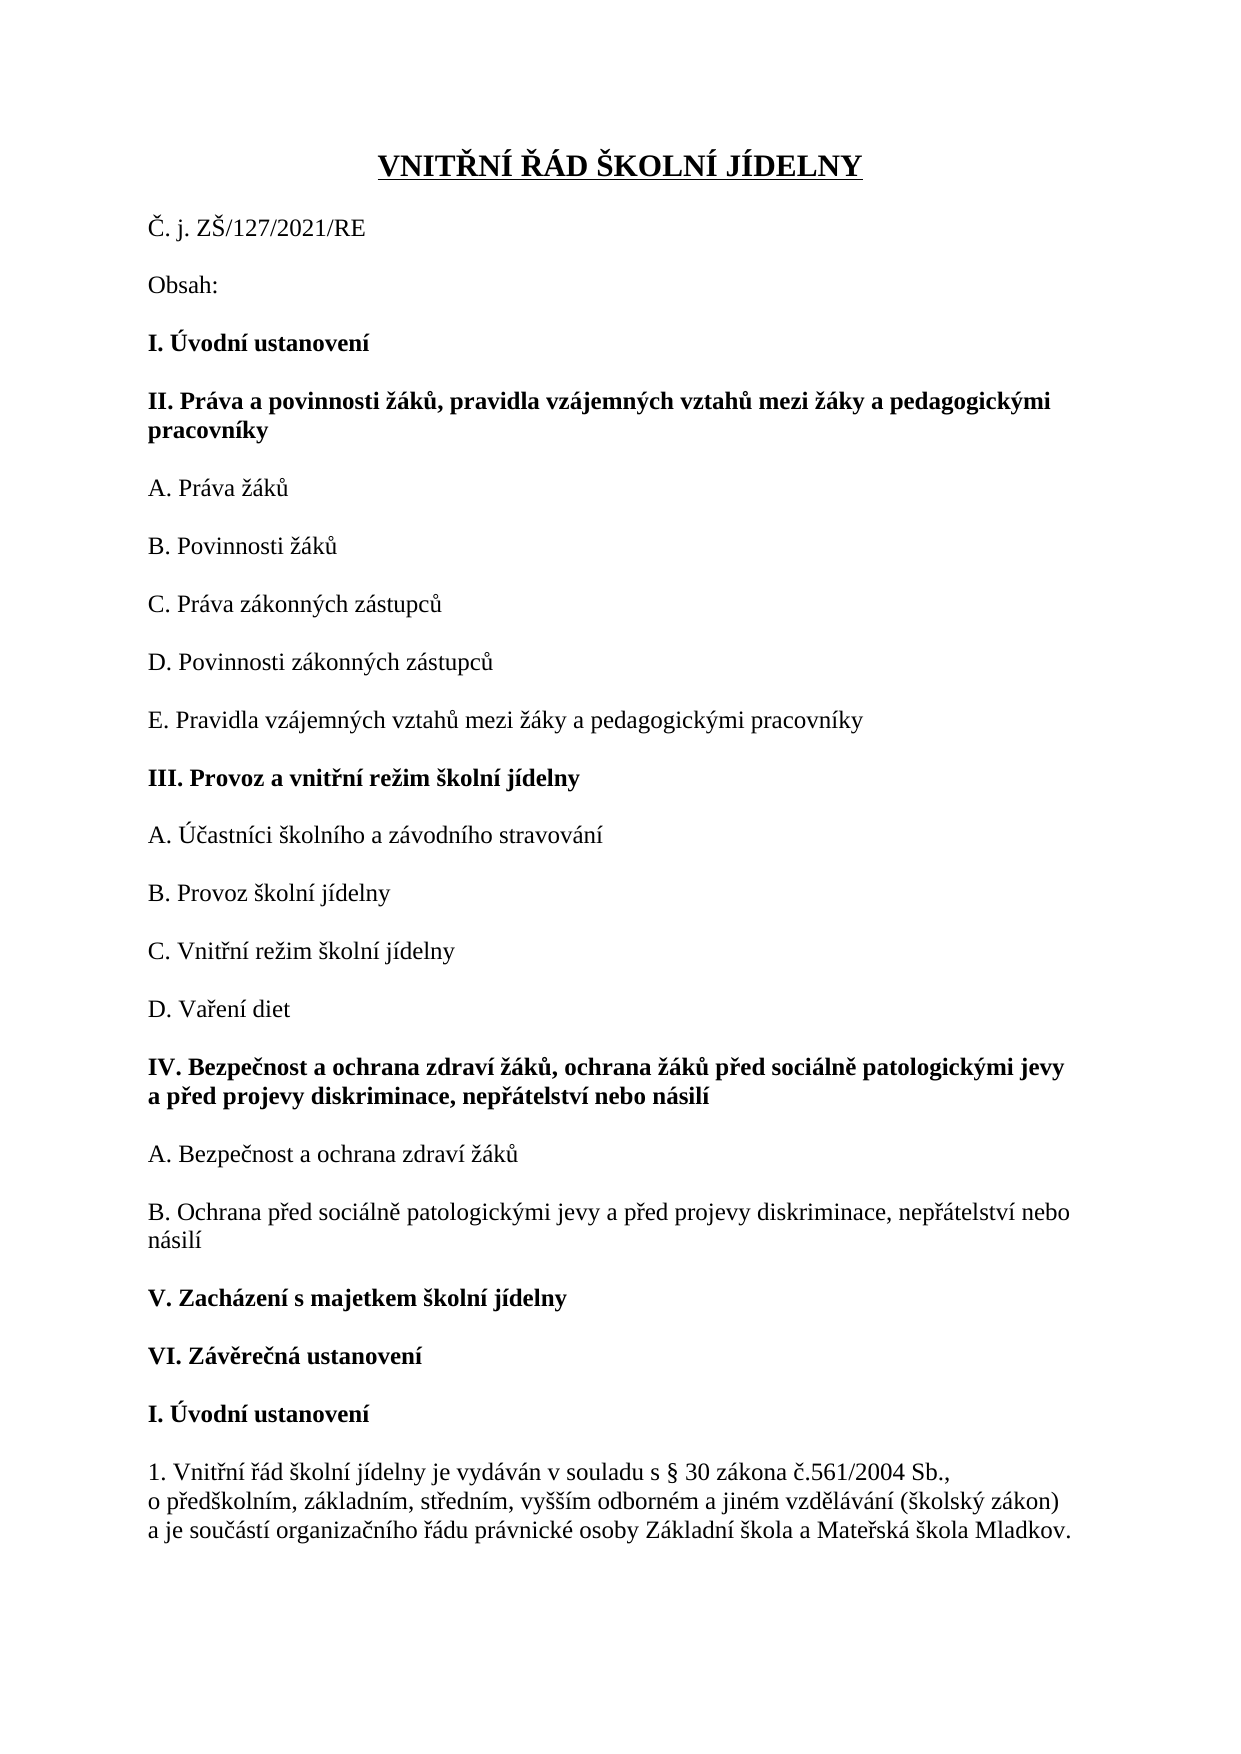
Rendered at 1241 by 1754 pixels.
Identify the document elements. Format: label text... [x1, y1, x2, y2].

text C. Vnitřní režim školní jídelny [148, 936, 1093, 965]
text B. Ochrana před sociálně patologickými jevy a před projevy diskriminace, nepřátelství nebo násilí [148, 1197, 1093, 1254]
text C. Práva zákonných zástupců [148, 589, 1093, 618]
text Č. j. ZŠ/127/2021/RE [148, 213, 1093, 241]
text B. Povinnosti žáků [148, 531, 1093, 560]
text I. Úvodní ustanovení [148, 328, 1093, 357]
text D. Vaření diet [148, 994, 1093, 1023]
text A. Práva žáků [148, 473, 1093, 502]
text V. Zacházení s majetkem školní jídelny [148, 1283, 1093, 1312]
text D. Povinnosti zákonných zástupců [148, 647, 1093, 676]
text VNITŘNÍ ŘÁD ŠKOLNÍ JÍDELNY [148, 148, 1093, 183]
text 1. Vnitřní řád školní jídelny je vydáván v souladu s § 30 zákona č.561/2004 Sb., o předškolním, základním, středním, vyšším odborném a jiném vzdělávání (školský zákon) a je součástí organizačního řádu právnické osoby Základní škola a Mateřská škola Mladkov. [148, 1457, 1093, 1543]
text E. Pravidla vzájemných vztahů mezi žáky a pedagogickými pracovníky [148, 705, 1093, 733]
text VI. Závěrečná ustanovení [148, 1341, 1093, 1370]
text III. Provoz a vnitřní režim školní jídelny [148, 763, 1093, 791]
text B. Provoz školní jídelny [148, 878, 1093, 907]
text A. Účastníci školního a závodního stravování [148, 821, 1093, 849]
text I. Úvodní ustanovení [148, 1399, 1093, 1428]
text A. Bezpečnost a ochrana zdraví žáků [148, 1139, 1093, 1168]
text Obsah: [148, 271, 1093, 299]
text IV. Bezpečnost a ochrana zdraví žáků, ochrana žáků před sociálně patologickými jevy a před projevy diskriminace, nepřátelství nebo násilí [148, 1052, 1093, 1110]
text II. Práva a povinnosti žáků, pravidla vzájemných vztahů mezi žáky a pedagogickými pracovníky [148, 386, 1093, 444]
